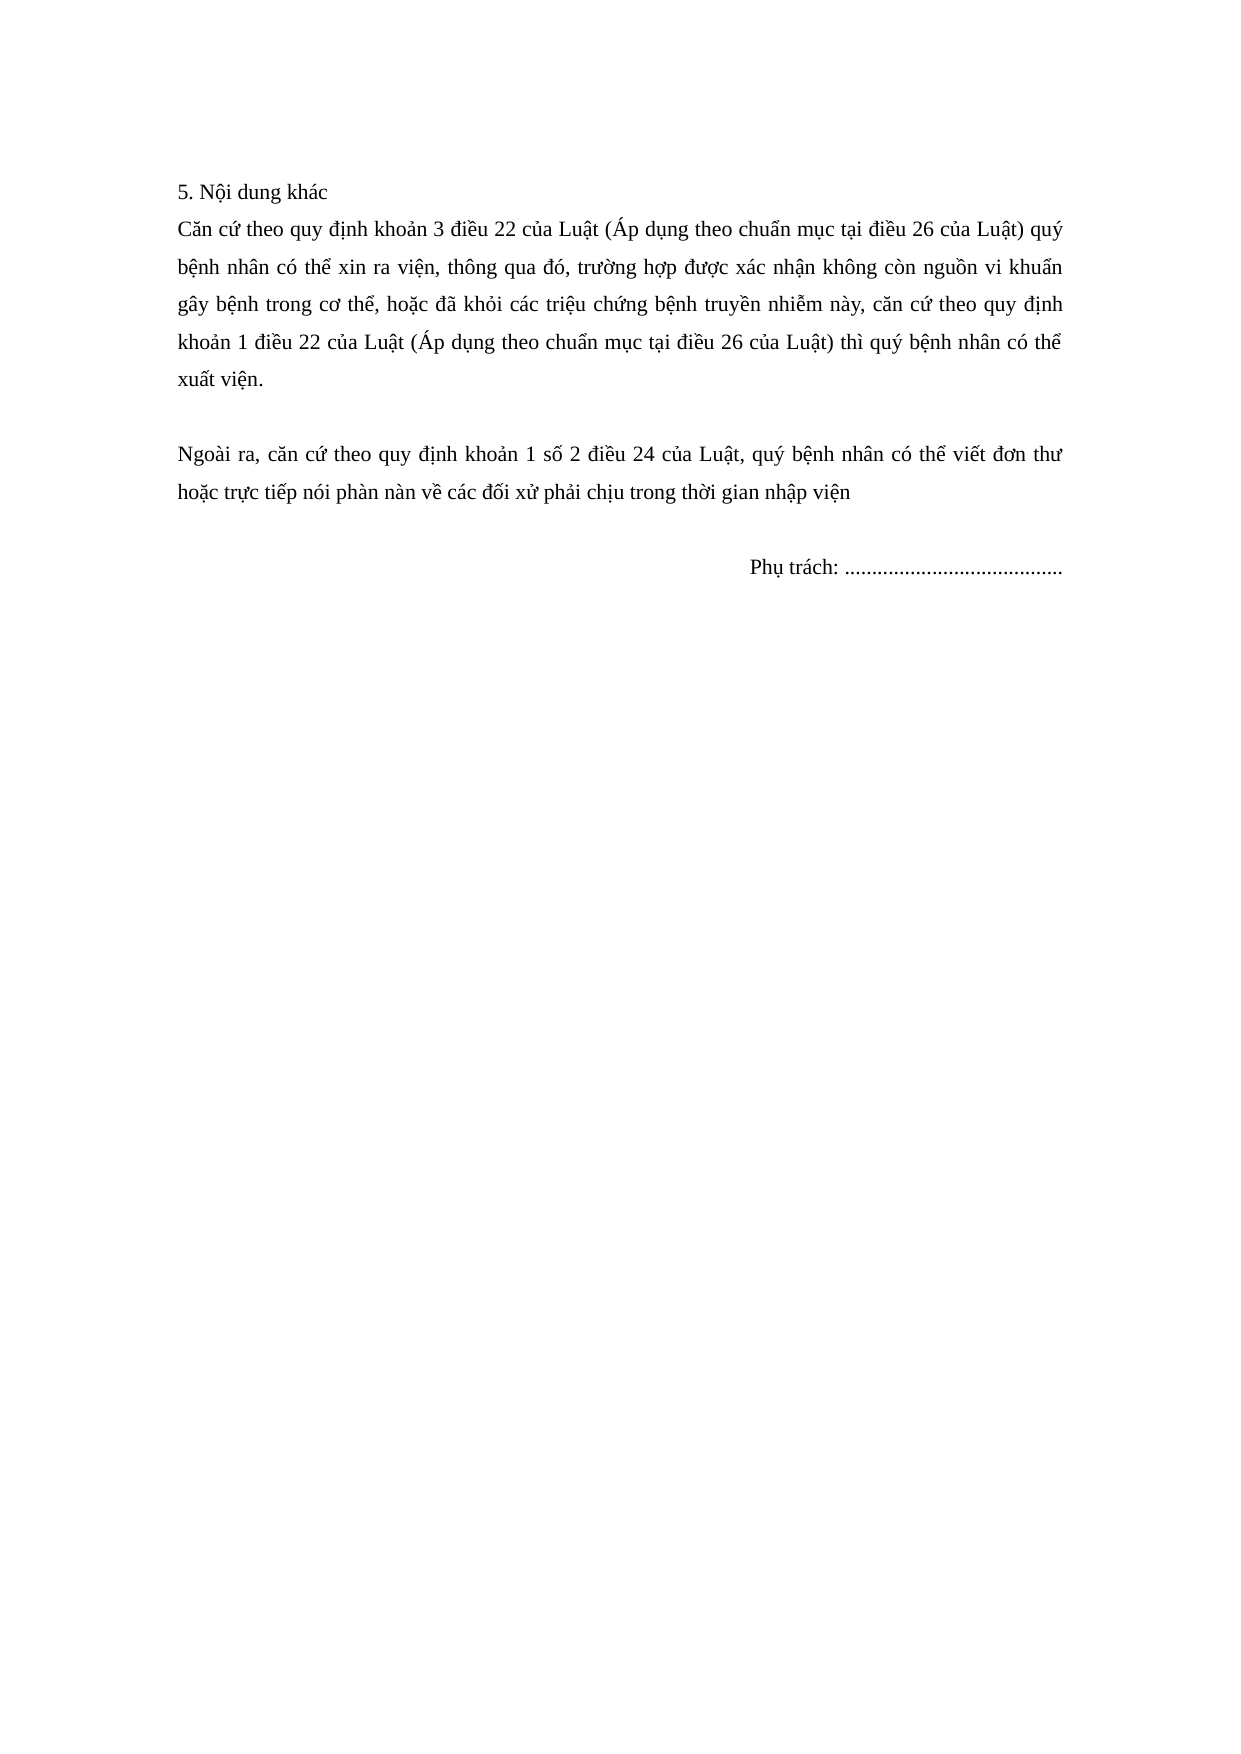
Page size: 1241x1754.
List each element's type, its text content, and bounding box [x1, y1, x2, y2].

text Ngoài ra, căn cứ theo quy định khoản 1 số 2 điều 24 của Luật, quý bệnh nhân có thể viết đơn thư hoặc trực tiếp nói phàn nàn về các đối xử phải chịu trong thời gian nhập viện [177, 435, 1063, 547]
text Căn cứ theo quy định khoản 3 điều 22 của Luật (Áp dụng theo chuẩn mục tại điều 26 của Luật) quý bệnh nhân có thể xin ra viện, thông qua đó, trường hợp được xác nhận không còn nguồn vi khuẩn gây bệnh trong cơ thể, hoặc đã khỏi các triệu chứng bệnh truyền nhiễm này, căn cứ theo quy định khoản 1 điều 22 của Luật (Áp dụng theo chuẩn mục tại điều 26 của Luật) thì quý bệnh nhân có thể xuất viện. [177, 210, 1063, 397]
text 5. Nội dung khác [177, 172, 1063, 210]
text Phụ trách: ........................................ [177, 547, 1063, 585]
